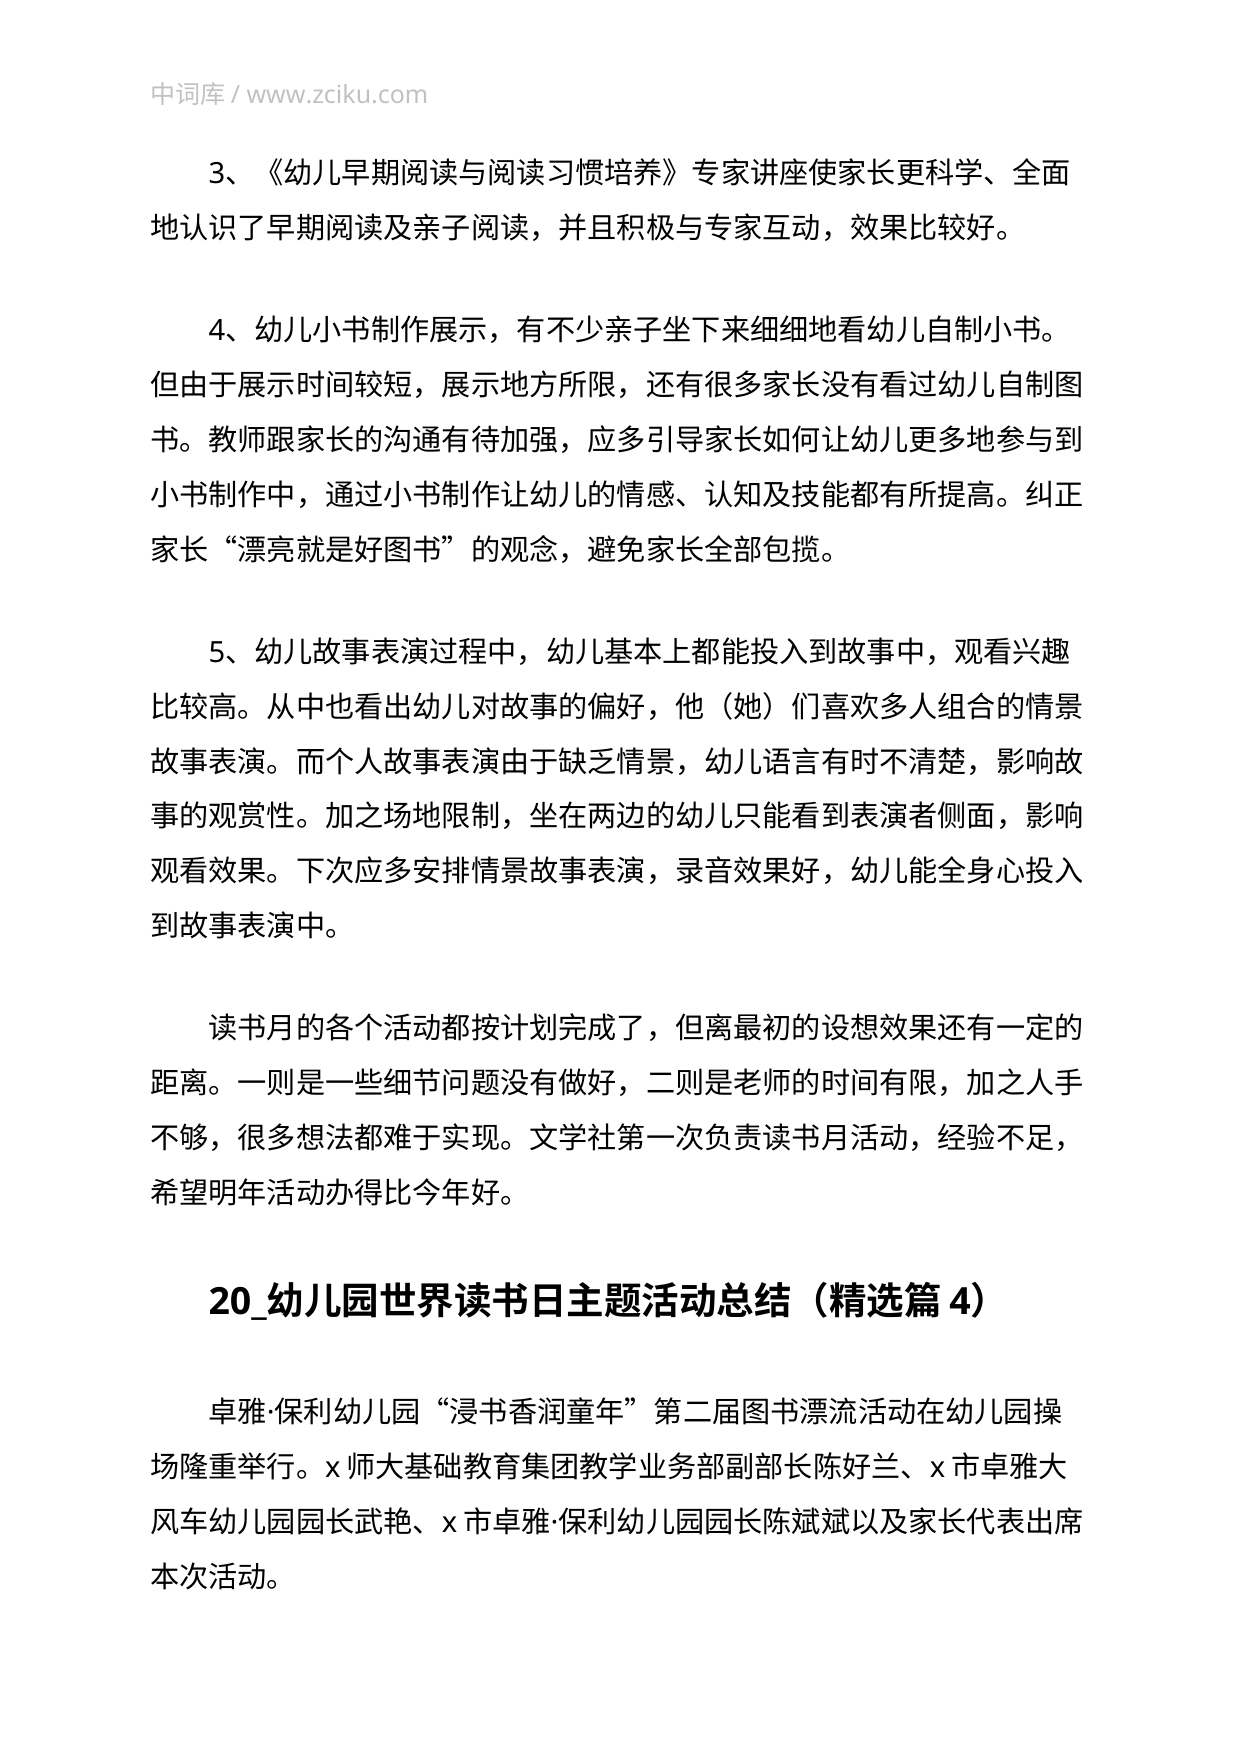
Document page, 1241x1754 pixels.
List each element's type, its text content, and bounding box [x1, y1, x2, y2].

text 5、幼儿故事表演过程中，幼儿基本上都能投入到故事中，观看兴趣比较高。从中也看出幼儿对故事的偏好，他（她）们喜欢多人组合的情景故事表演。而个人故事表演由于缺乏情景，幼儿语言有时不清楚，影响故事的观赏性。加之场地限制，坐在两边的幼儿只能看到表演者侧面，影响观看效果。下次应多安排情景故事表演，录音效果好，幼儿能全身心投入到故事表演中。 [150, 628, 1090, 945]
text 20_幼儿园世界读书日主题活动总结（精选篇4） [150, 1271, 1090, 1326]
text 读书月的各个活动都按计划完成了，但离最初的设想效果还有一定的距离。一则是一些细节问题没有做好，二则是老师的时间有限，加之人手不够，很多想法都难于实现。文学社第一次负责读书月活动，经验不足，希望明年活动办得比今年好。 [150, 1004, 1090, 1212]
text 3、《幼儿早期阅读与阅读习惯培养》专家讲座使家长更科学、全面地认识了早期阅读及亲子阅读，并且积极与专家互动，效果比较好。 [150, 150, 1090, 247]
text 卓雅·保利幼儿园“浸书香润童年”第二届图书漂流活动在幼儿园操场隆重举行。x师大基础教育集团教学业务部副部长陈好兰、x市卓雅大风车幼儿园园长武艳、x市卓雅·保利幼儿园园长陈斌斌以及家长代表出席本次活动。 [150, 1389, 1090, 1596]
text 4、幼儿小书制作展示，有不少亲子坐下来细细地看幼儿自制小书。但由于展示时间较短，展示地方所限，还有很多家长没有看过幼儿自制图书。教师跟家长的沟通有待加强，应多引导家长如何让幼儿更多地参与到小书制作中，通过小书制作让幼儿的情感、认知及技能都有所提高。纠正家长“漂亮就是好图书”的观念，避免家长全部包揽。 [150, 307, 1090, 569]
